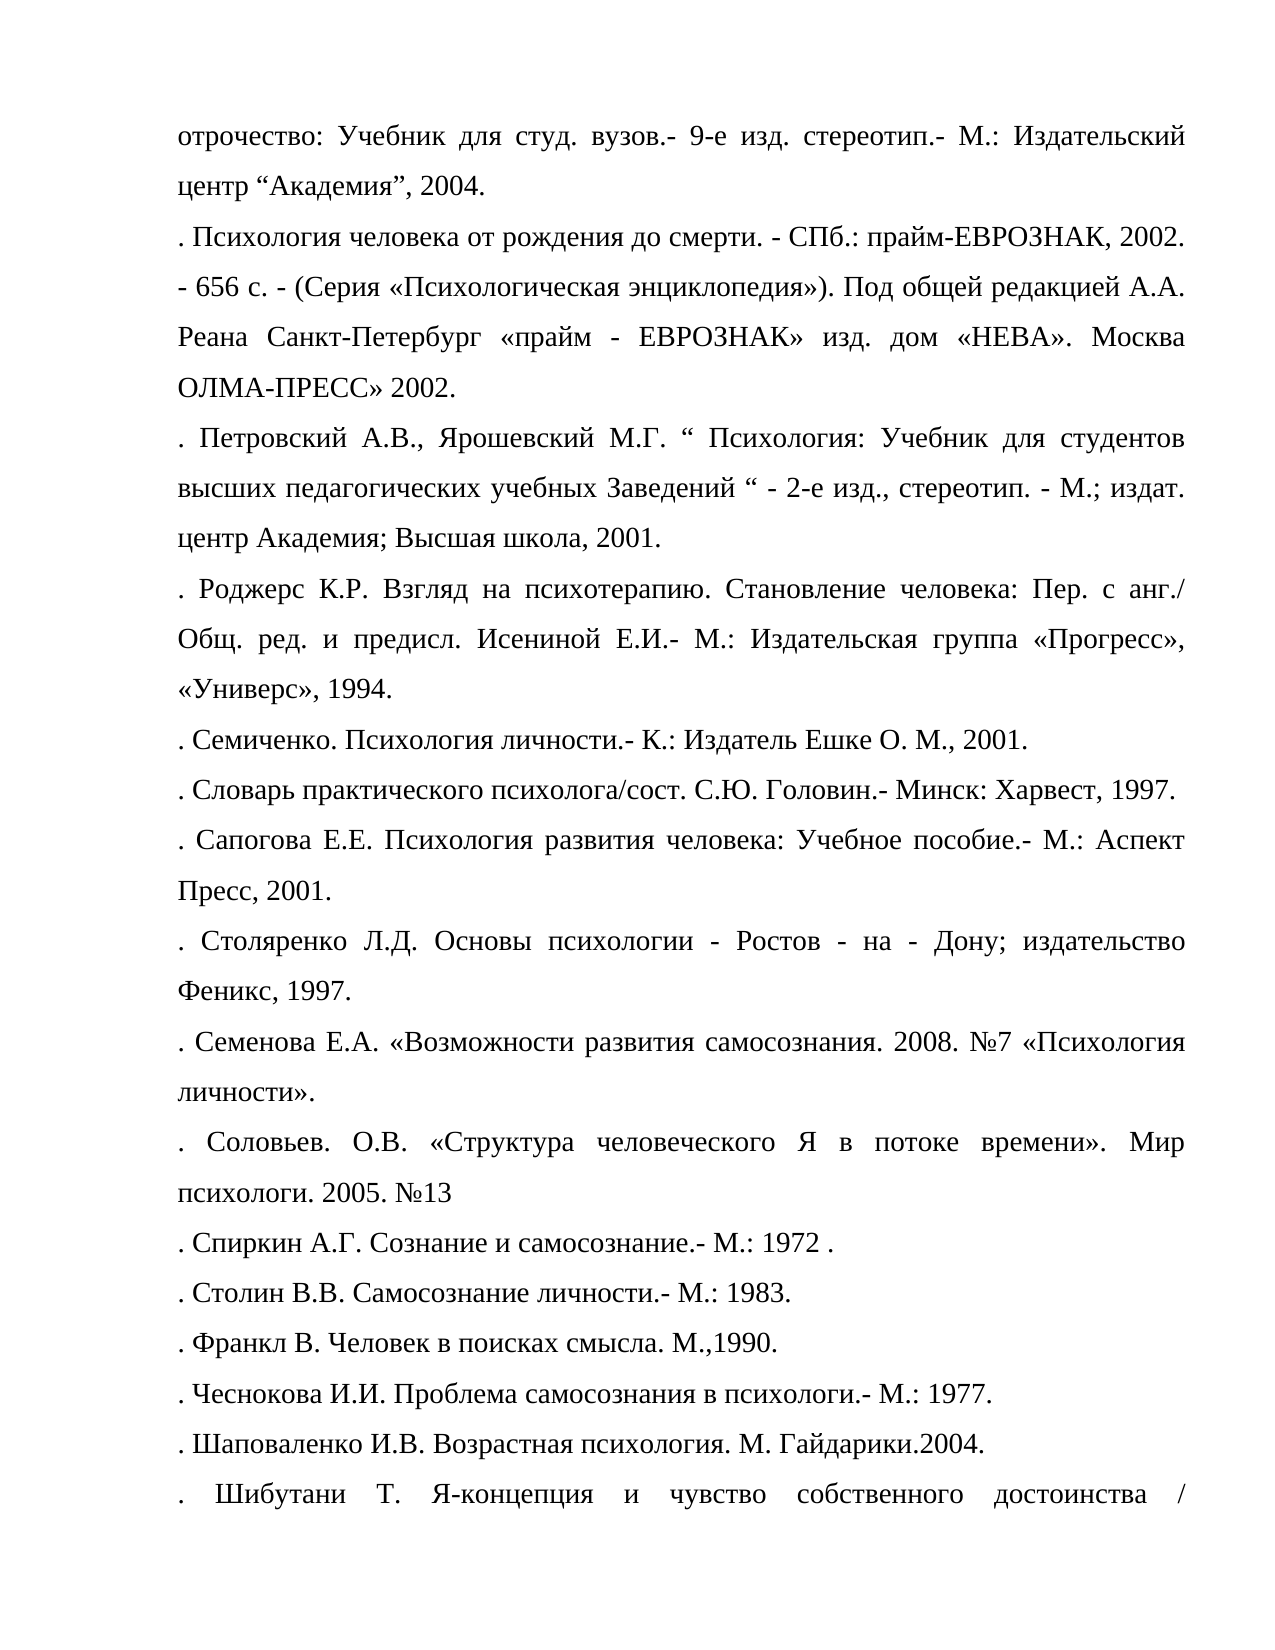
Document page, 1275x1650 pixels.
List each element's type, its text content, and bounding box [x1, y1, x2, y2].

text . Чеснокова И.И. Проблема самосознания в психологи.- М.: 1977. [177, 1376, 1186, 1409]
text . Столяренко Л.Д. Основы психологии - Ростов - на - Дону; издательство Феникс, 1997. [177, 923, 1186, 1007]
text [177, 118, 1186, 202]
text . Семиченко. Психология личности.- К.: Издатель Ешке О. М., 2001. [177, 722, 1186, 755]
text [177, 1477, 1186, 1510]
text . Франкл В. Человек в поисках смысла. М.,1990. [177, 1326, 1186, 1359]
text . Спиркин А.Г. Сознание и самосознание.- М.: 1972 . [177, 1225, 1186, 1258]
text . Словарь практического психолога/сост. С.Ю. Головин.- Минск: Харвест, 1997. [177, 772, 1186, 806]
text . Роджерс К.Р. Взгляд на психотерапию. Становление человека: Пер. с анг./ Общ. ред. и предисл. Исениной Е.И.- М.: Издательская группа «Прогресс», «Универс», 1994. [177, 571, 1186, 705]
text . Сапогова Е.Е. Психология развития человека: Учебное пособие.- М.: Аспект Пресс, 2001. [177, 822, 1186, 906]
text . Шаповаленко И.В. Возрастная психология. М. Гайдарики.2004. [177, 1426, 1186, 1460]
text . Соловьев. О.В. «Структура человеческого Я в потоке времени». Мир психологи. 2005. №13 [177, 1124, 1186, 1208]
text . Психология человека от рождения до смерти. - СПб.: прайм-ЕВРОЗНАК, 2002. - 656 с. - (Серия «Психологическая энциклопедия»). Под общей редакцией А.А. Реана Санкт-Петербург «прайм - ЕВРОЗНАК» изд. дом «НЕВА». Москва ОЛМА-ПРЕСС» 2002. [177, 219, 1186, 403]
text . Столин В.В. Самосознание личности.- М.: 1983. [177, 1275, 1186, 1309]
text . Петровский А.В., Ярошевский М.Г. “ Психология: Учебник для студентов высших педагогических учебных Заведений “ - 2-е изд., стереотип. - М.; издат. центр Академия; Высшая школа, 2001. [177, 420, 1186, 554]
text . Семенова Е.А. «Возможности развития самосознания. 2008. №7 «Психология личности». [177, 1024, 1186, 1108]
